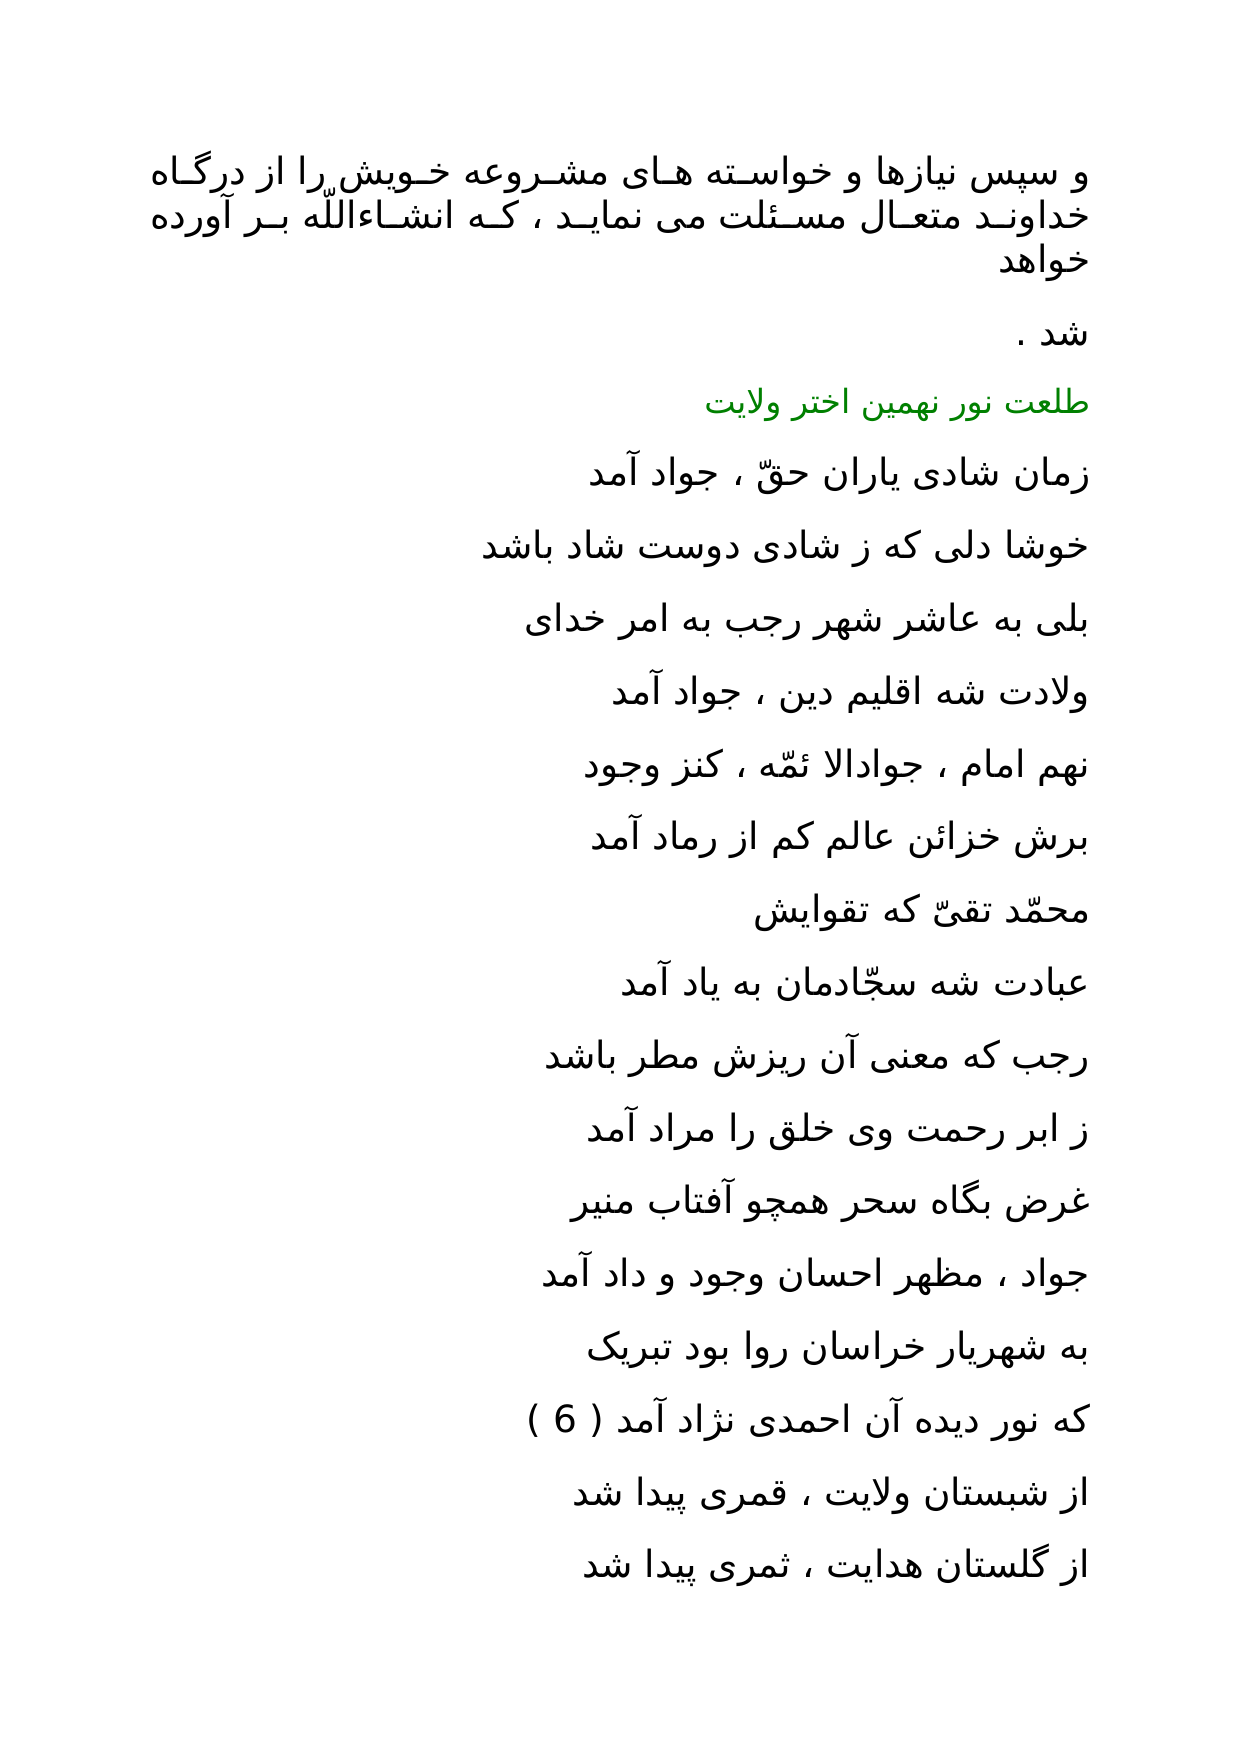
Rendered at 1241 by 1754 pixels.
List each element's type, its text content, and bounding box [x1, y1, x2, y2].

subtitle طلعت نور نهمین اختر ولایت [150, 383, 1090, 422]
text زمان شادی یاران حقّ ، جواد آمد [150, 451, 1090, 494]
text برش خزائن عالم کم از رماد آمد [150, 815, 1090, 859]
text غرض بگاه سحر همچو آفتاب منیر [150, 1179, 1090, 1223]
text عبادت شه سجّادمان به یاد آمد [150, 961, 1090, 1004]
text به شهریار خراسان روا بود تبریک [150, 1325, 1090, 1368]
text ولادت شه اقلیم دین ، جواد آمد [150, 669, 1090, 713]
text شد . [150, 310, 1090, 354]
text و سپس نیازها و خواسته های مشروعه خویش را از درگاه خداوند متعال مسئلت می نماید ، که انشاءاللّه بر آورده خواهد [150, 150, 1090, 281]
text خوشا دلی که ز شادی دوست شاد باشد [150, 524, 1090, 567]
text جواد ، مظهر احسان وجود و داد آمد [150, 1252, 1090, 1296]
text نهم امام ، جوادالا ئمّه ، کنز وجود [150, 742, 1090, 786]
text از گلستان هدایت ، ثمری پیدا شد [150, 1543, 1090, 1587]
text محمّد تقیّ که تقوایش [150, 888, 1090, 931]
text ز ابر رحمت وی خلق را مراد آمد [150, 1106, 1090, 1150]
text از شبستان ولایت ، قمری پیدا شد [150, 1470, 1090, 1514]
text بلی به عاشر شهر رجب به امر خدای [150, 597, 1090, 640]
text رجب که معنی آن ریزش مطر باشد [150, 1033, 1090, 1077]
text که نور دیده آن احمدی نژاد آمد ( 6 ) [150, 1397, 1090, 1441]
